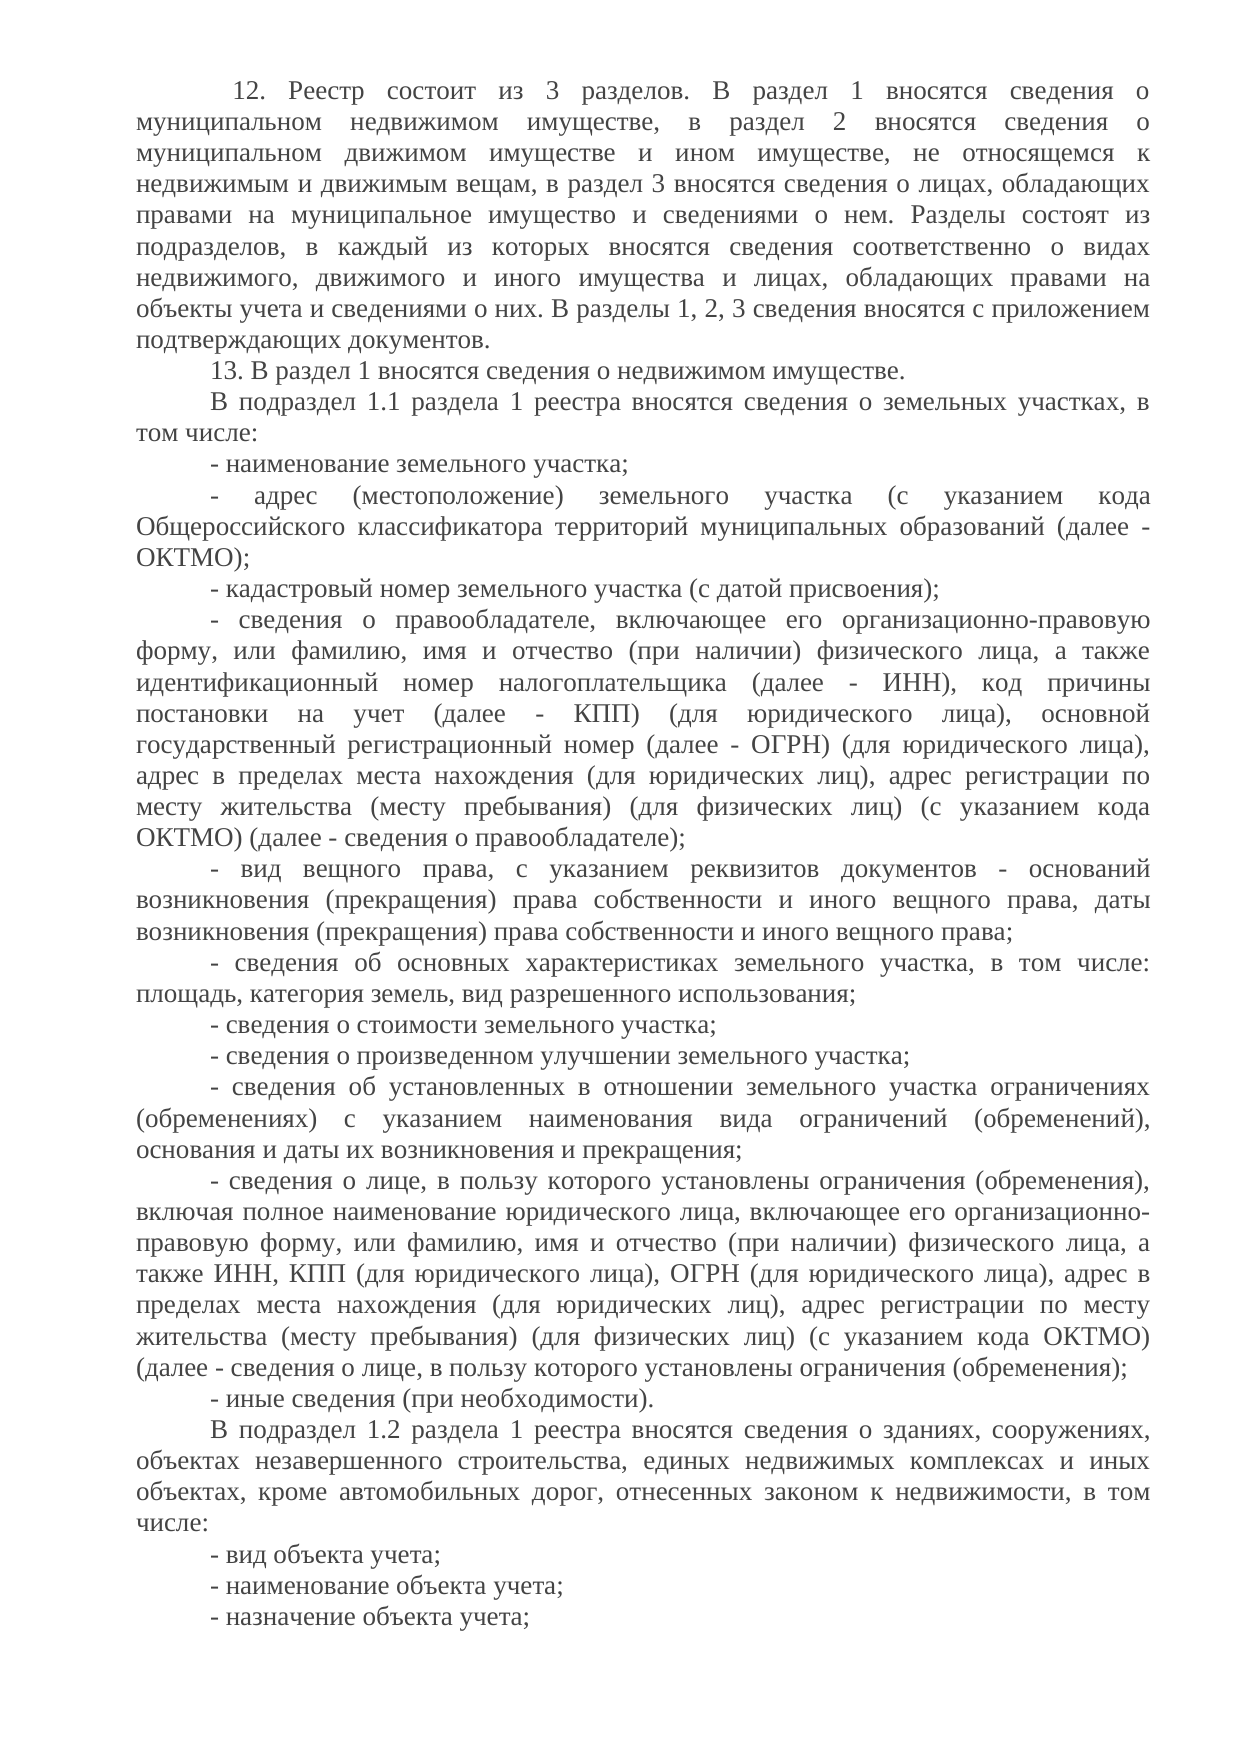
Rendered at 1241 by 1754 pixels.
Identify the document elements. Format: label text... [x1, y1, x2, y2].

text - наименование объекта учета; [136, 1569, 1152, 1600]
text - иные сведения (при необходимости). [136, 1382, 1152, 1413]
text - вид вещного права, с указанием реквизитов документов - оснований возникновения (прекращения) права собственности и иного вещного права, даты возникновения (прекращения) права собственности и иного вещного права; [136, 852, 1152, 946]
text 12. Реестр состоит из 3 разделов. В раздел 1 вносятся сведения о муниципальном недвижимом имуществе, в раздел 2 вносятся сведения о муниципальном движимом имуществе и ином имуществе, не относящемся к недвижимым и движимым вещам, в раздел 3 вносятся сведения о лицах, обладающих правами на муниципальное имущество и сведениями о нем. Разделы состоят из подразделов, в каждый из которых вносятся сведения соответственно о видах недвижимого, движимого и иного имущества и лицах, обладающих правами на объекты учета и сведениями о них. В разделы 1, 2, 3 сведения вносятся с приложением подтверждающих документов. [136, 74, 1152, 354]
text - кадастровый номер земельного участка (с датой присвоения); [136, 572, 1152, 603]
text - сведения о правообладателе, включающее его организационно-правовую форму, или фамилию, имя и отчество (при наличии) физического лица, а также идентификационный номер налогоплательщика (далее - ИНН), код причины постановки на учет (далее - КПП) (для юридического лица), основной государственный регистрационный номер (далее - ОГРН) (для юридического лица), адрес в пределах места нахождения (для юридических лиц), адрес регистрации по месту жительства (месту пребывания) (для физических лиц) (с указанием кода ОКТМО) (далее - сведения о правообладателе); [136, 603, 1152, 852]
text - сведения о лице, в пользу которого установлены ограничения (обременения), включая полное наименование юридического лица, включающее его организационно-правовую форму, или фамилию, имя и отчество (при наличии) физического лица, а также ИНН, КПП (для юридического лица), ОГРН (для юридического лица), адрес в пределах места нахождения (для юридических лиц), адрес регистрации по месту жительства (месту пребывания) (для физических лиц) (с указанием кода ОКТМО) (далее - сведения о лице, в пользу которого установлены ограничения (обременения); [136, 1164, 1152, 1382]
text - назначение объекта учета; [136, 1600, 1152, 1631]
text - сведения о стоимости земельного участка; [136, 1008, 1152, 1039]
text В подраздел 1.1 раздела 1 реестра вносятся сведения о земельных участках, в том числе: [136, 385, 1152, 448]
text - адрес (местоположение) земельного участка (с указанием кода Общероссийского классификатора территорий муниципальных образований (далее - ОКТМО); [136, 479, 1152, 572]
text - сведения о произведенном улучшении земельного участка; [136, 1039, 1152, 1071]
text - вид объекта учета; [136, 1538, 1152, 1569]
text В подраздел 1.2 раздела 1 реестра вносятся сведения о зданиях, сооружениях, объектах незавершенного строительства, единых недвижимых комплексах и иных объектах, кроме автомобильных дорог, отнесенных законом к недвижимости, в том числе: [136, 1413, 1152, 1538]
text - наименование земельного участка; [136, 448, 1152, 479]
text - сведения об основных характеристиках земельного участка, в том числе: площадь, категория земель, вид разрешенного использования; [136, 946, 1152, 1008]
text - сведения об установленных в отношении земельного участка ограничениях (обременениях) с указанием наименования вида ограничений (обременений), основания и даты их возникновения и прекращения; [136, 1071, 1152, 1164]
text 13. В раздел 1 вносятся сведения о недвижимом имуществе. [136, 354, 1152, 385]
